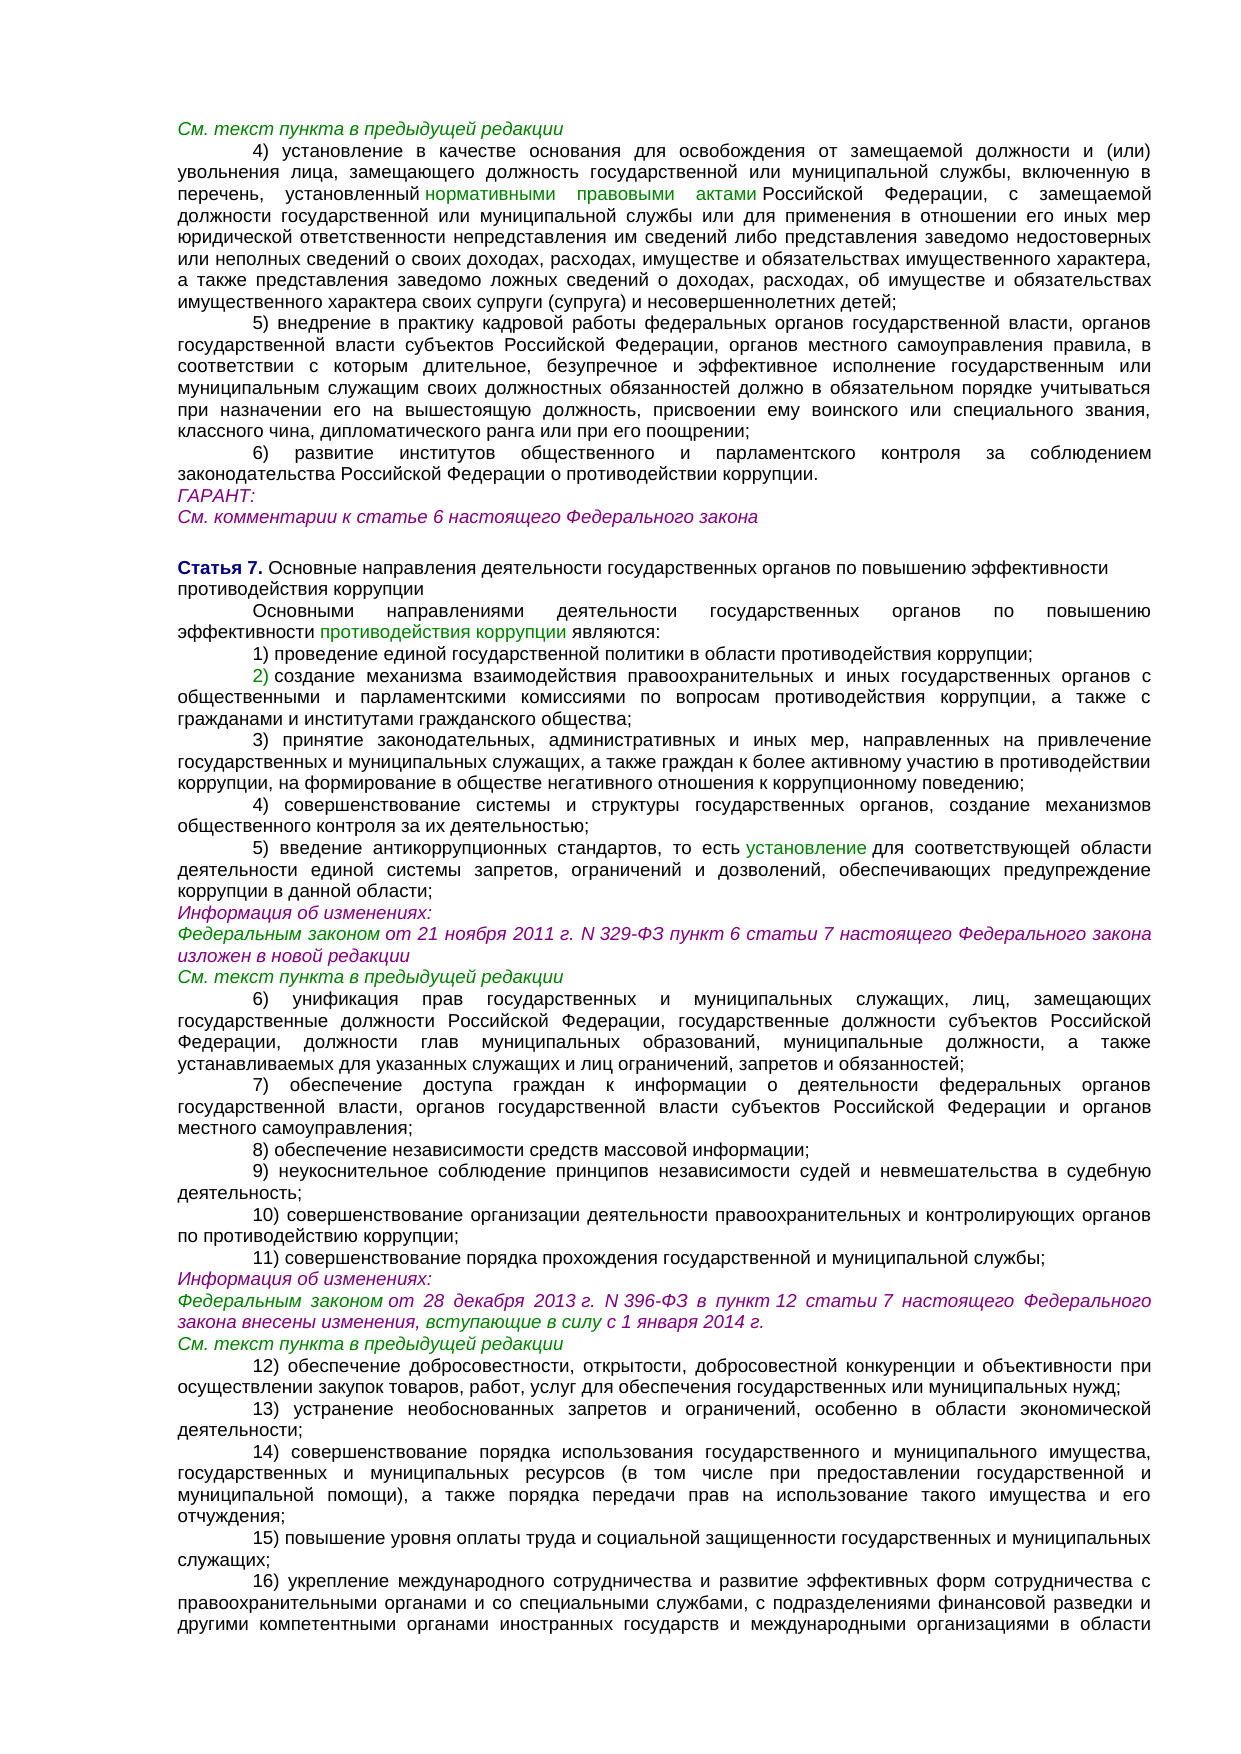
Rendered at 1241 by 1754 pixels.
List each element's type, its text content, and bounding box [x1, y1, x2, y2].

text Статья 7. Основные направления деятельности государственных органов по повышению эффективности противодействия коррупции [177, 557, 1152, 600]
text 5) внедрение в практику кадровой работы федеральных органов государственной власти, органов государственной власти субъектов Российской Федерации, органов местного самоуправления правила, в соответствии с которым длительное, безупречное и эффективное исполнение государственным или муниципальным служащим своих должностных обязанностей должно в обязательном порядке учитываться при назначении его на вышестоящую должность, присвоении ему воинского или специального звания, классного чина, дипломатического ранга или при его поощрении; [177, 312, 1152, 442]
text Информация об изменениях: [177, 902, 1152, 923]
text ГАРАНТ: [177, 485, 1152, 506]
text См. текст пункта в предыдущей редакции [177, 1333, 1152, 1354]
text 9) неукоснительное соблюдение принципов независимости судей и невмешательства в судебную деятельность; [177, 1160, 1152, 1203]
text Федеральным законом от 28 декабря 2013 г. N 396-ФЗ в пункт 12 статьи 7 настоящего Федерального закона внесены изменения, вступающие в силу с 1 января 2014 г. [177, 1290, 1152, 1333]
text 4) установление в качестве основания для освобождения от замещаемой должности и (или) увольнения лица, замещающего должность государственной или муниципальной службы, включенную в перечень, установленный нормативными правовыми актами Российской Федерации, с замещаемой должности государственной или муниципальной службы или для применения в отношении его иных мер юридической ответственности непредставления им сведений либо представления заведомо недостоверных или неполных сведений о своих доходах, расходах, имуществе и обязательствах имущественного характера, а также представления заведомо ложных сведений о доходах, расходах, об имуществе и обязательствах имущественного характера своих супруги (супруга) и несовершеннолетних детей; [177, 140, 1152, 312]
text См. комментарии к статье 6 настоящего Федерального закона [177, 506, 1152, 528]
text 5) введение антикоррупционных стандартов, то есть установление для соответствующей области деятельности единой системы запретов, ограничений и дозволений, обеспечивающих предупреждение коррупции в данной области; [177, 837, 1152, 902]
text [177, 1570, 1152, 1635]
text 13) устранение необоснованных запретов и ограничений, особенно в области экономической деятельности; [177, 1397, 1152, 1441]
text 8) обеспечение независимости средств массовой информации; [177, 1139, 1152, 1160]
text 4) совершенствование системы и структуры государственных органов, создание механизмов общественного контроля за их деятельностью; [177, 794, 1152, 837]
text 6) унификация прав государственных и муниципальных служащих, лиц, замещающих государственные должности Российской Федерации, государственные должности субъектов Российской Федерации, должности глав муниципальных образований, муниципальные должности, а также устанавливаемых для указанных служащих и лиц ограничений, запретов и обязанностей; [177, 988, 1152, 1074]
text Основными направлениями деятельности государственных органов по повышению эффективности противодействия коррупции являются: [177, 600, 1152, 643]
text См. текст пункта в предыдущей редакции [177, 118, 1152, 140]
text 10) совершенствование организации деятельности правоохранительных и контролирующих органов по противодействию коррупции; [177, 1203, 1152, 1247]
text 1) проведение единой государственной политики в области противодействия коррупции; [177, 643, 1152, 664]
text 12) обеспечение добросовестности, открытости, добросовестной конкуренции и объективности при осуществлении закупок товаров, работ, услуг для обеспечения государственных или муниципальных нужд; [177, 1354, 1152, 1397]
text 11) совершенствование порядка прохождения государственной и муниципальной службы; [177, 1247, 1152, 1268]
text Информация об изменениях: [177, 1268, 1152, 1290]
text 6) развитие институтов общественного и парламентского контроля за соблюдением законодательства Российской Федерации о противодействии коррупции. [177, 442, 1152, 485]
text 2) создание механизма взаимодействия правоохранительных и иных государственных органов с общественными и парламентскими комиссиями по вопросам противодействия коррупции, а также с гражданами и институтами гражданского общества; [177, 664, 1152, 729]
text 14) совершенствование порядка использования государственного и муниципального имущества, государственных и муниципальных ресурсов (в том числе при предоставлении государственной и муниципальной помощи), а также порядка передачи прав на использование такого имущества и его отчуждения; [177, 1441, 1152, 1527]
text 3) принятие законодательных, административных и иных мер, направленных на привлечение государственных и муниципальных служащих, а также граждан к более активному участию в противодействии коррупции, на формирование в обществе негативного отношения к коррупционному поведению; [177, 729, 1152, 794]
text См. текст пункта в предыдущей редакции [177, 966, 1152, 988]
text 15) повышение уровня оплаты труда и социальной защищенности государственных и муниципальных служащих; [177, 1527, 1152, 1570]
text Федеральным законом от 21 ноября 2011 г. N 329-ФЗ пункт 6 статьи 7 настоящего Федерального закона изложен в новой редакции [177, 923, 1152, 966]
text 7) обеспечение доступа граждан к информации о деятельности федеральных органов государственной власти, органов государственной власти субъектов Российской Федерации и органов местного самоуправления; [177, 1074, 1152, 1139]
